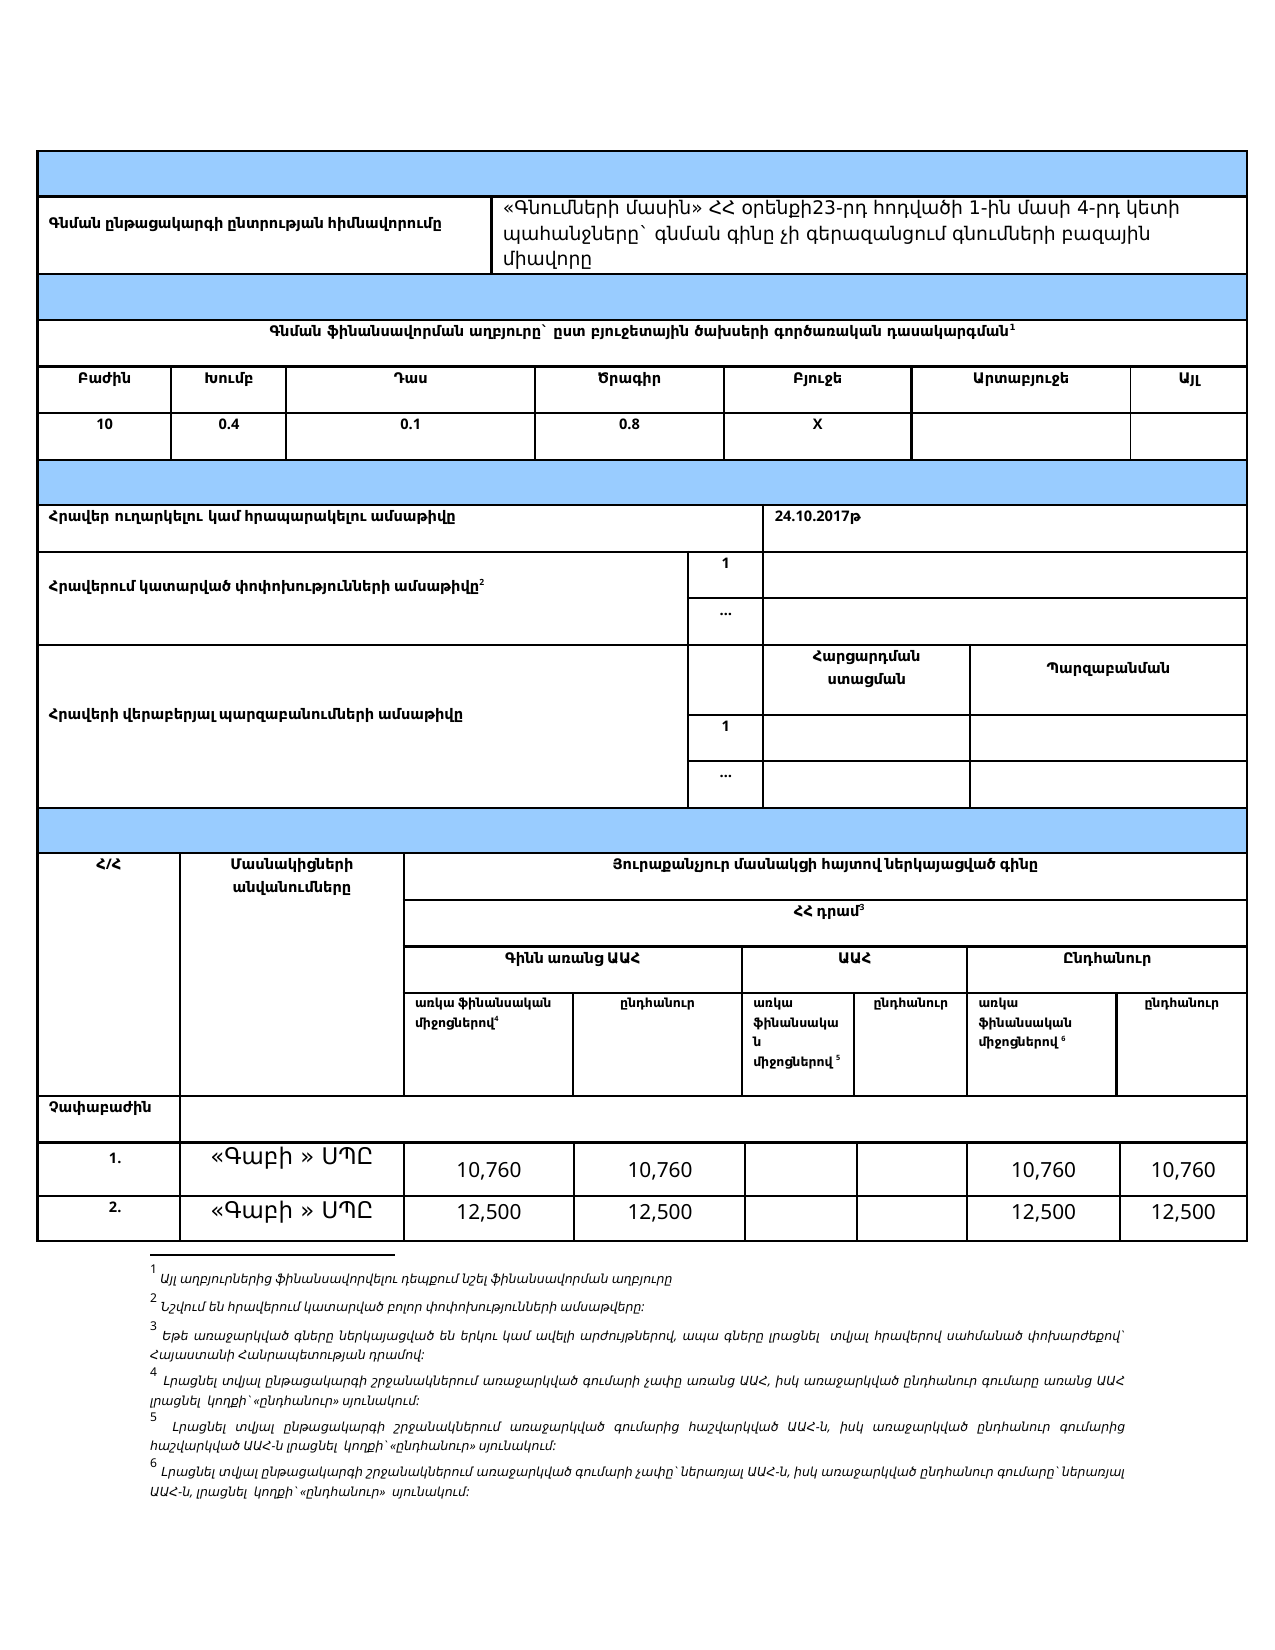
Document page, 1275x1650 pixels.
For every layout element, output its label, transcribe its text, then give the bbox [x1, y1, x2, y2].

table_cell [746, 1197, 856, 1240]
table_cell «Գաբի » ՍՊԸ [181, 1144, 403, 1195]
table_cell Պարզաբանման [971, 646, 1246, 713]
table_cell Բաժին [39, 368, 170, 412]
table_cell [39, 275, 1246, 319]
table_cell Այլ [1131, 368, 1246, 412]
table_cell [746, 1144, 856, 1195]
table_cell 10,760 [1121, 1144, 1246, 1195]
table_cell Հրավերի վերաբերյալ պարզաբանումների ամսաթիվը [39, 646, 687, 807]
table_cell Գնման ֆինանսավորման աղբյուրը` ըստ բյուջետային ծախսերի գործառական դասակարգման [39, 321, 1246, 365]
table_cell [689, 646, 762, 713]
table_cell 12,500 [405, 1197, 573, 1240]
table_cell 0.1 [287, 414, 534, 459]
table_cell «Գնումների մասին» ՀՀ օրենքի23-րդ հոդվածի 1-ին մասի 4-րդ կետի պահանջները` գնման գինը չի գերազանցում գնումների բազային միավորը [493, 198, 1246, 273]
table_cell [858, 1144, 966, 1195]
table_cell 12,500 [1121, 1197, 1246, 1240]
table_cell 12,500 [968, 1197, 1119, 1240]
table_cell 12,500 [575, 1197, 744, 1240]
table_cell առկա ֆինանսական միջոցներով [968, 994, 1115, 1095]
table_cell [39, 152, 1246, 195]
table_cell [764, 553, 1246, 597]
table_cell առկա ֆինանսական միջոցներով [405, 994, 572, 1095]
table_cell [971, 762, 1246, 807]
table_cell [764, 599, 1246, 644]
table_cell [39, 461, 1246, 504]
table_cell 0.8 [536, 414, 723, 459]
table_cell 10,760 [575, 1144, 744, 1195]
table_cell Հրավերում կատարված փոփոխությունների ամսաթիվը [39, 553, 687, 644]
table_cell ընդհանուր [574, 994, 741, 1095]
table_cell [1131, 414, 1246, 459]
table_cell 10,760 [968, 1144, 1119, 1195]
table_cell Մասնակիցների անվանումները [181, 854, 403, 1095]
table_cell «Գաբի » ՍՊԸ [181, 1197, 403, 1240]
table_cell 1 [689, 553, 762, 597]
table_cell Գնման ընթացակարգի ընտրության հիմնավորումը [39, 198, 490, 273]
table_cell [764, 762, 969, 807]
table_cell Հրավեր ուղարկելու կամ հրապարակելու ամսաթիվը [39, 506, 762, 551]
table_cell [39, 1144, 179, 1195]
table_cell առկա ֆինանսական միջոցներով [743, 994, 853, 1095]
table_cell X [725, 414, 910, 459]
table_cell [858, 1197, 966, 1240]
table_cell Գինն առանց ԱԱՀ [405, 948, 741, 992]
table_cell 0.4 [172, 414, 285, 459]
table_cell Արտաբյուջե [913, 368, 1130, 412]
table_cell Յուրաքանչյուր մասնակցի հայտով ներկայացված գինը [405, 854, 1246, 899]
table_cell [39, 809, 1246, 852]
table_cell Ընդհանուր [968, 948, 1246, 992]
table_cell … [689, 599, 762, 644]
table_cell … [689, 762, 762, 807]
table_cell [913, 414, 1130, 459]
table_cell 10 [39, 414, 170, 459]
table_cell [39, 1197, 179, 1240]
table_cell Ծրագիր [536, 368, 723, 412]
table_cell ընդհանուր [1118, 994, 1246, 1095]
table_cell Խումբ [172, 368, 285, 412]
table_cell Հ/Հ [39, 854, 179, 1095]
table_cell ՀՀ դրամ [405, 901, 1246, 945]
table_cell 1 [689, 716, 762, 760]
table_cell Հարցարդման ստացման [764, 646, 969, 713]
table_cell [971, 716, 1246, 760]
table_cell ընդհանուր [855, 994, 966, 1095]
table_cell ԱԱՀ [743, 948, 966, 992]
table_cell Չափաբաժին [39, 1097, 179, 1141]
table_cell 10,760 [405, 1144, 573, 1195]
table_cell 24.10.2017թ [764, 506, 1246, 551]
table_cell Բյուջե [725, 368, 910, 412]
table_cell [181, 1097, 1246, 1141]
table_cell Դաս [287, 368, 534, 412]
table_cell [764, 716, 969, 760]
